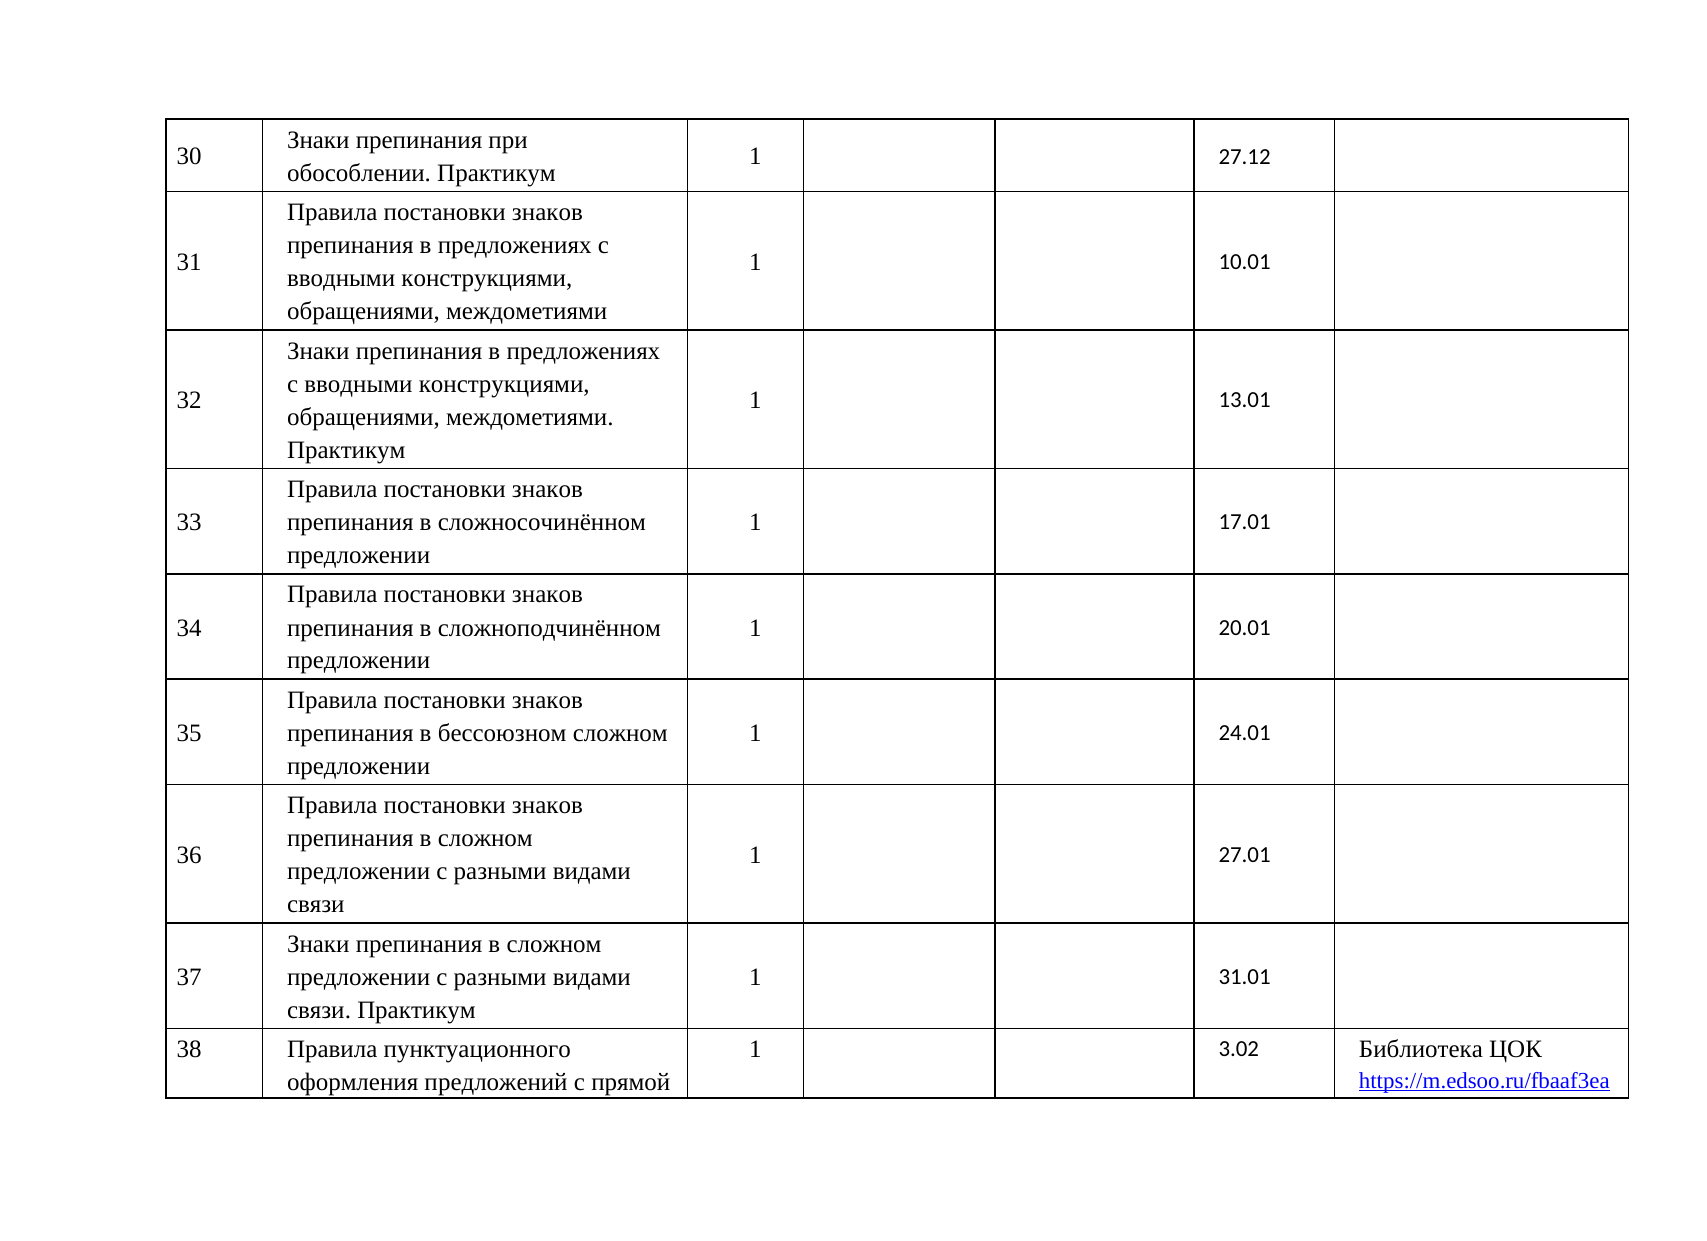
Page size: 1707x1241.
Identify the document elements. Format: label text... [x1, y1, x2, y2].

table_cell 1 [688, 192, 803, 329]
table_cell 20.01 [1195, 575, 1334, 678]
table_cell 36 [167, 785, 262, 922]
table_cell [996, 120, 1193, 191]
table_cell [804, 680, 994, 784]
table_cell [996, 575, 1193, 678]
table_cell [804, 785, 994, 922]
table_cell [804, 120, 994, 191]
table_cell [804, 575, 994, 678]
table_cell Знаки препинания при обособлении. Практикум [263, 120, 687, 191]
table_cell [263, 1029, 687, 1097]
table_cell Правила постановки знаков препинания в сложном предложении с разными видами связи [263, 785, 687, 922]
table_cell [1335, 924, 1628, 1027]
table_cell 17.01 [1195, 469, 1334, 573]
table_cell [804, 469, 994, 573]
table_cell 27.12 [1195, 120, 1334, 191]
table_cell 10.01 [1195, 192, 1334, 329]
table_cell Правила постановки знаков препинания в сложноподчинённом предложении [263, 575, 687, 678]
table_cell [996, 680, 1193, 784]
table_cell 31 [167, 192, 262, 329]
table_cell 1 [688, 469, 803, 573]
table_cell [996, 785, 1193, 922]
table_cell [996, 192, 1193, 329]
table_cell 32 [167, 331, 262, 467]
table_cell [996, 331, 1193, 467]
table_cell [1335, 575, 1628, 678]
table_cell 24.01 [1195, 680, 1334, 784]
table_cell Правила постановки знаков препинания в сложносочинённом предложении [263, 469, 687, 573]
table_cell [1335, 785, 1628, 922]
table_cell 1 [688, 680, 803, 784]
table_cell Знаки препинания в предложениях с вводными конструкциями, обращениями, междометиями. Практикум [263, 331, 687, 467]
table_cell [804, 192, 994, 329]
table_cell [1335, 120, 1628, 191]
table_cell [996, 1029, 1193, 1097]
table_cell Знаки препинания в сложном предложении с разными видами связи. Практикум [263, 924, 687, 1027]
table_cell 34 [167, 575, 262, 678]
table_cell 38 [167, 1029, 262, 1097]
table_cell 1 [688, 924, 803, 1027]
table_cell 31.01 [1195, 924, 1334, 1027]
table_cell 27.01 [1195, 785, 1334, 922]
table_cell 1 [688, 331, 803, 467]
table_cell Правила постановки знаков препинания в предложениях с вводными конструкциями, обращениями, междометиями [263, 192, 687, 329]
table_cell [1335, 680, 1628, 784]
table_cell 1 [688, 1029, 803, 1097]
table_cell [996, 924, 1193, 1027]
table_cell Правила постановки знаков препинания в бессоюзном сложном предложении [263, 680, 687, 784]
table_cell 1 [688, 575, 803, 678]
table_cell [1335, 331, 1628, 467]
table_cell 30 [167, 120, 262, 191]
table_cell [1335, 469, 1628, 573]
table_cell 37 [167, 924, 262, 1027]
table_cell 1 [688, 785, 803, 922]
table_cell 33 [167, 469, 262, 573]
table_cell [1335, 192, 1628, 329]
table_cell [996, 469, 1193, 573]
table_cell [1335, 1029, 1628, 1097]
table_cell 3.02 [1195, 1029, 1334, 1097]
table_cell 1 [688, 120, 803, 191]
table_cell [804, 331, 994, 467]
table_cell 35 [167, 680, 262, 784]
table_cell [804, 1029, 994, 1097]
table_cell [804, 924, 994, 1027]
table_cell 13.01 [1195, 331, 1334, 467]
